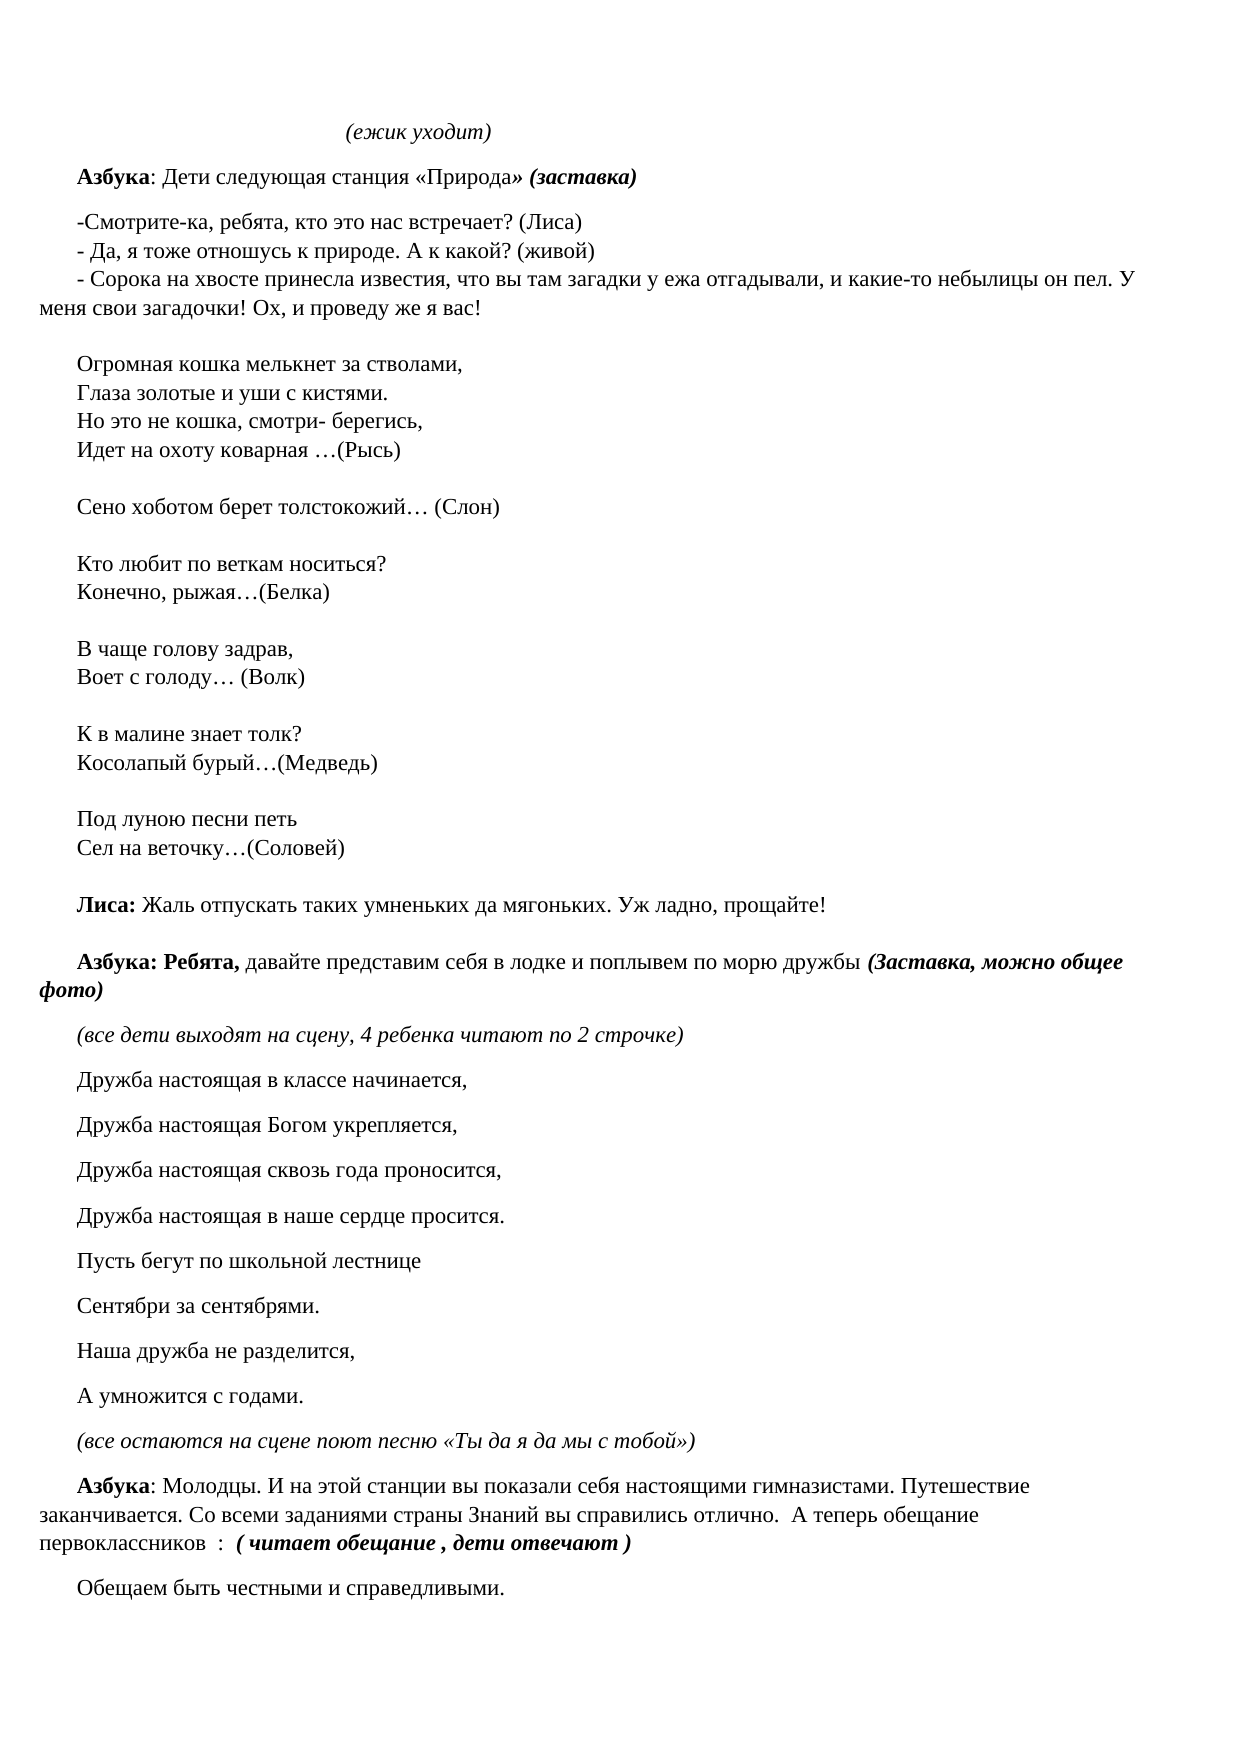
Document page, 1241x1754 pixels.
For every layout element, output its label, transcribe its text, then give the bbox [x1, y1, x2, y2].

text В чаще голову задрав, [39, 635, 1152, 661]
text Дружба настоящая в классе начинается, [39, 1066, 1152, 1093]
text Наша дружба не разделится, [39, 1337, 1152, 1363]
text Косолапый бурый…(Медведь) [39, 749, 1152, 775]
text Но это не кошка, смотри- берегись, [39, 407, 1152, 434]
text Конечно, рыжая…(Белка) [39, 578, 1152, 604]
text Дружба настоящая в наше сердце просится. [39, 1202, 1152, 1228]
text А умножится с годами. [39, 1382, 1152, 1408]
text Воет с голоду… (Волк) [39, 663, 1152, 690]
text Сентябри за сентябрями. [39, 1292, 1152, 1318]
text Сено хоботом берет толстокожий… (Слон) [39, 493, 1152, 519]
text -Смотрите-ка, ребята, кто это нас встречает? (Лиса) [39, 208, 1152, 235]
text Огромная кошка мелькнет за стволами, [39, 351, 1152, 377]
text Дружба настоящая Богом укрепляется, [39, 1111, 1152, 1138]
text Идет на охоту коварная …(Рысь) [39, 436, 1152, 462]
text Азбука: Молодцы. И на этой станции вы показали себя настоящими гимназистами. Путешествие заканчивается. Со всеми заданиями страны Знаний вы справились отлично. А теперь обещание первоклассников : ( читает обещание , дети отвечают ) [39, 1472, 1152, 1556]
text (ежик уходит) [39, 118, 1152, 144]
text К в малине знает толк? [39, 720, 1152, 747]
text Обещаем быть честными и справедливыми. [39, 1574, 1152, 1601]
text Дружба настоящая сквозь года проносится, [39, 1157, 1152, 1183]
text Лиса: Жаль отпускать таких умненьких да мягоньких. Уж ладно, прощайте! [39, 891, 1152, 917]
text Азбука: Дети следующая станция «Природа» (заставка) [39, 163, 1152, 189]
text - Да, я тоже отношусь к природе. А к какой? (живой) [39, 237, 1152, 263]
text Кто любит по веткам носиться? [39, 549, 1152, 576]
text Глаза золотые и уши с кистями. [39, 379, 1152, 405]
text (все остаются на сцене поют песню «Ты да я да мы с тобой») [39, 1427, 1152, 1453]
text Сел на веточку…(Соловей) [39, 834, 1152, 860]
text Под луною песни петь [39, 806, 1152, 832]
text Азбука: Ребята, давайте представим себя в лодке и поплывем по морю дружбы (Заставка, можно общее фото) [39, 948, 1152, 1002]
text Пусть бегут по школьной лестнице [39, 1247, 1152, 1273]
text (все дети выходят на сцену, 4 ребенка читают по 2 строчке) [39, 1021, 1152, 1048]
text - Сорока на хвосте принесла известия, что вы там загадки у ежа отгадывали, и какие-то небылицы он пел. У меня свои загадочки! Ох, и проведу же я вас! [39, 265, 1152, 320]
